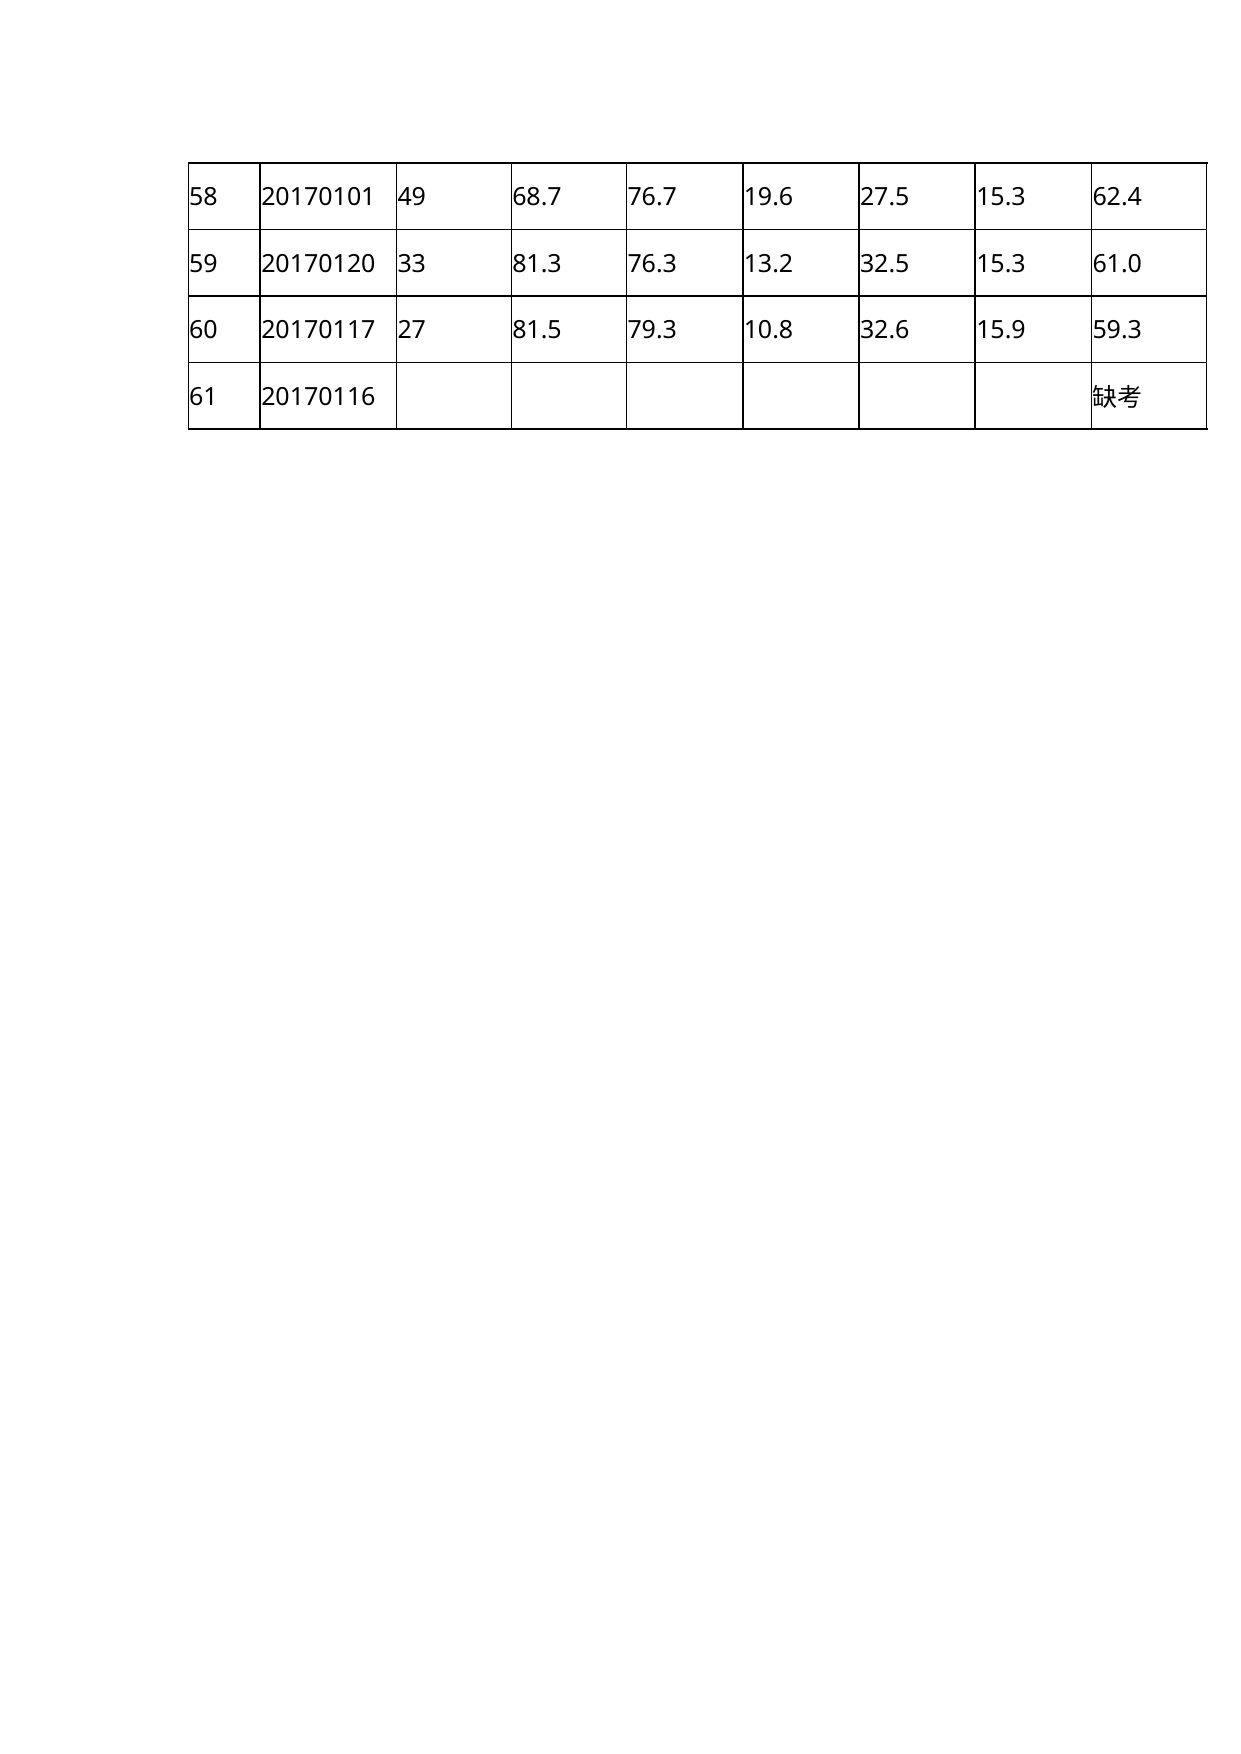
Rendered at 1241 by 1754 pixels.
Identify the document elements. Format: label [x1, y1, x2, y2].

table_cell [188, 162, 1240, 462]
